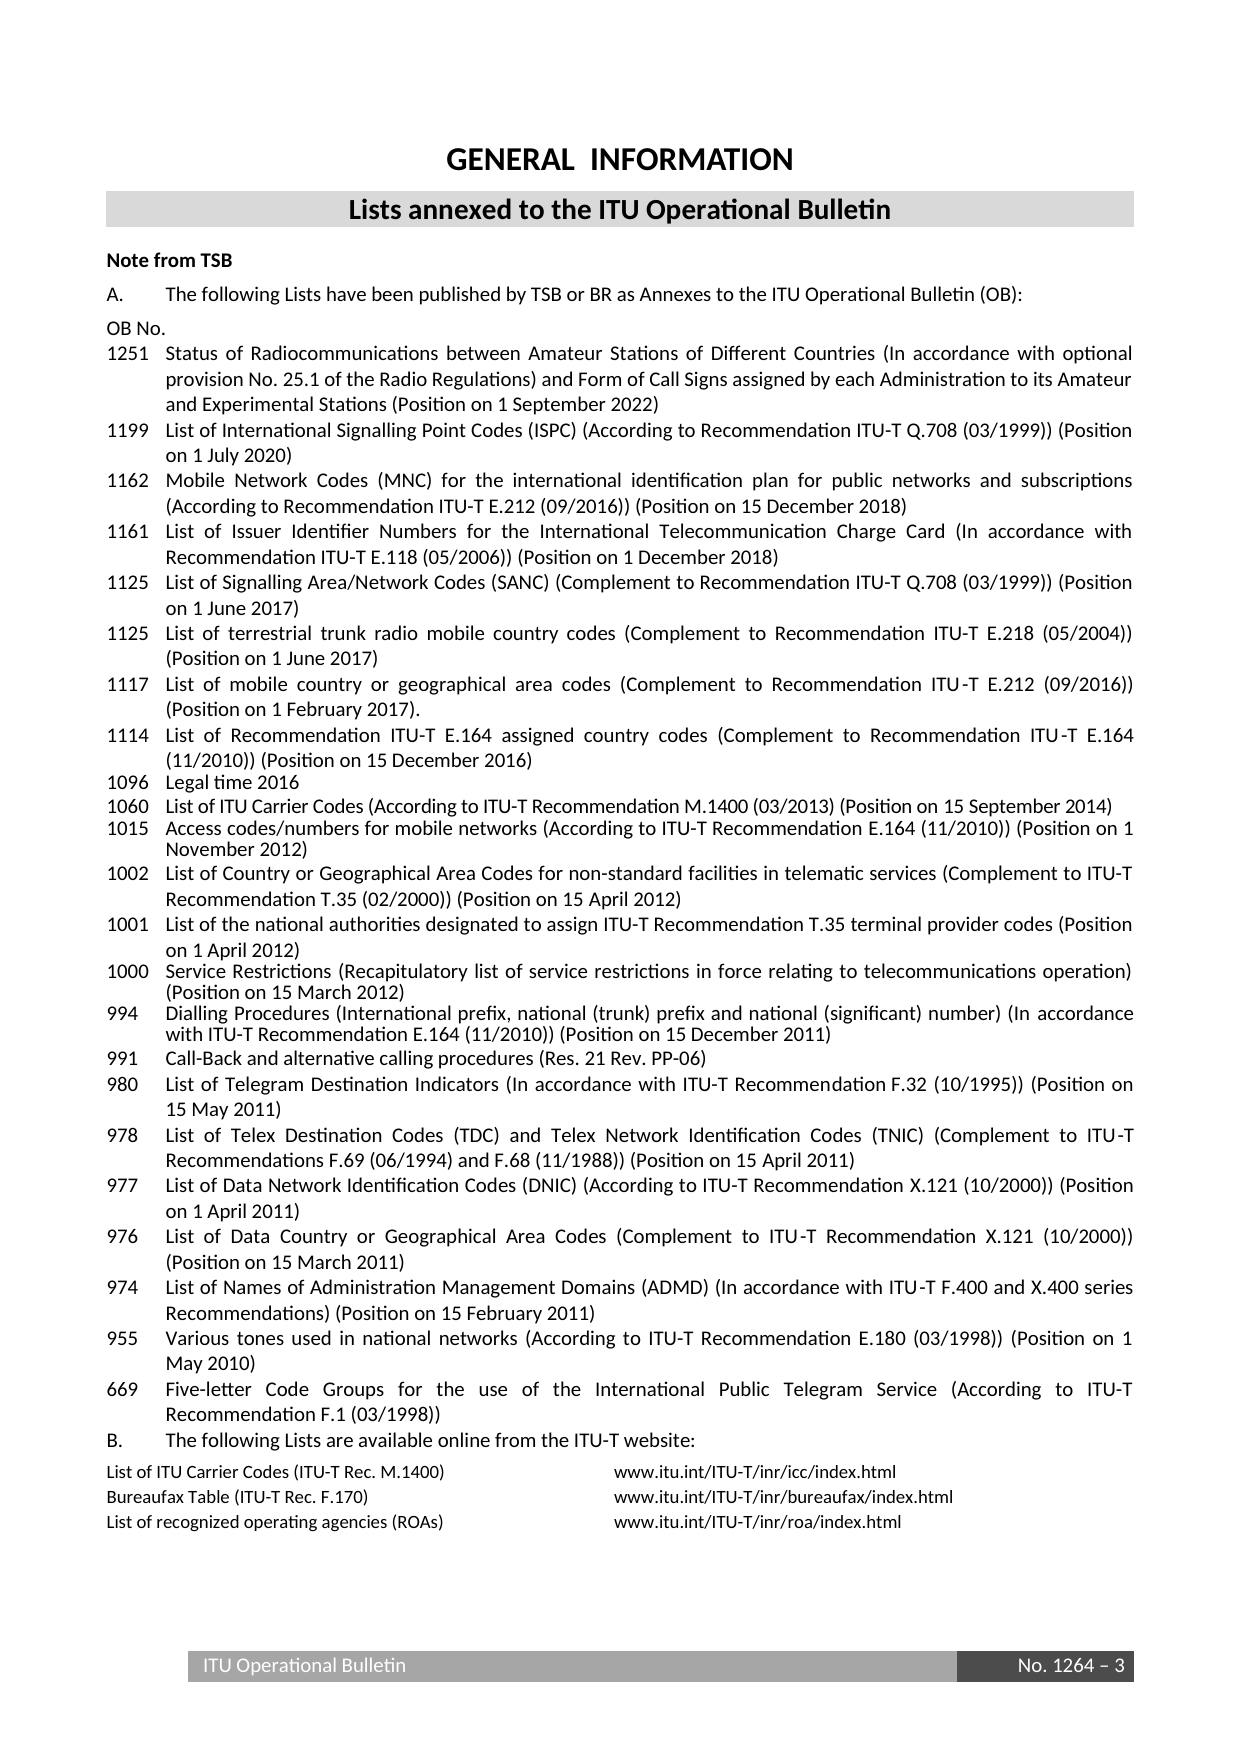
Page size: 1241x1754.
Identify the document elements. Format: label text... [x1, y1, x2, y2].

text 994 Dialling Procedures (International prefix, national (trunk) prefix and national (significant) number) (In accordance with ITU-T Recommendation E.164 (11/2010)) (Position on 15 December 2011) [106, 1004, 1134, 1046]
subtitle Lists annexed to the ITU Operational Bulletin [106, 191, 1134, 227]
text 955 Various tones used in national networks (According to ITU-T Recommendation E.180 (03/1998)) (Position on 1 May 2010) [106, 1325, 1134, 1376]
text 977 List of Data Network Identification Codes (DNIC) (According to ITU-T Recommendation X.121 (10/2000)) (Position on 1 April 2011) [106, 1173, 1134, 1223]
text 1001 List of the national authorities designated to assign ITU-T Recommendation T.35 terminal provider codes (Position on 1 April 2012) [106, 911, 1134, 962]
text List of recognized operating agencies (ROAs) www.itu.int/ITU-T/inr/roa/index.html [106, 1511, 1134, 1533]
text A. The following Lists have been published by TSB or BR as Annexes to the ITU Operational Bulletin (OB): [106, 281, 1134, 307]
text 976 List of Data Country or Geographical Area Codes (Complement to ITU-T Recommendation X.121 (10/2000)) (Position on 15 March 2011) [106, 1223, 1134, 1274]
text OB No. [106, 315, 1134, 341]
text 1015 Access codes/numbers for mobile networks (According to ITU-T Recommendation E.164 (11/2010)) (Position on 1 November 2012) [106, 819, 1134, 861]
text 1000 Service Restrictions (Recapitulatory list of service restrictions in force relating to telecommunications operation) (Position on 15 March 2012) [106, 962, 1134, 1004]
subtitle GENERAL INFORMATION [106, 138, 1134, 179]
text 1251 Status of Radiocommunications between Amateur Stations of Different Countries (In accordance with optional provision No. 25.1 of the Radio Regulations) and Form of Call Signs assigned by each Administration to its Amateur and Experimental Stations (Position on 1 September 2022) [106, 341, 1134, 417]
text 974 List of Names of Administration Management Domains (ADMD) (In accordance with ITU-T F.400 and X.400 series Recommendations) (Position on 15 February 2011) [106, 1274, 1134, 1325]
text 980 List of Telegram Destination Indicators (In accordance with ITU-T Recommendation F.32 (10/1995)) (Position on 15 May 2011) [106, 1071, 1134, 1122]
text B. The following Lists are available online from the ITU-T website: [106, 1427, 1134, 1452]
text 1199 List of International Signalling Point Codes (ISPC) (According to Recommendation ITU-T Q.708 (03/1999)) (Position on 1 July 2020) [106, 417, 1134, 468]
text 1125 List of Signalling Area/Network Codes (SANC) (Complement to Recommendation ITU-T Q.708 (03/1999)) (Position on 1 June 2017) [106, 569, 1134, 620]
text List of ITU Carrier Codes (ITU-T Rec. M.1400) www.itu.int/ITU-T/inr/icc/index.html [106, 1461, 1134, 1483]
text 1162 Mobile Network Codes (MNC) for the international identification plan for public networks and subscriptions (According to Recommendation ITU-T E.212 (09/2016)) (Position on 15 December 2018) [106, 468, 1134, 518]
text 1114 List of Recommendation ITU-T E.164 assigned country codes (Complement to Recommendation ITU-T E.164 (11/2010)) (Position on 15 December 2016) [106, 722, 1134, 773]
text 669 Five-letter Code Groups for the use of the International Public Telegram Service (According to ITU-T Recommendation F.1 (03/1998)) [106, 1376, 1134, 1427]
text 991 Call-Back and alternative calling procedures (Res. 21 Rev. PP-06) [106, 1046, 1134, 1071]
text Bureaufax Table (ITU-T Rec. F.170) www.itu.int/ITU-T/inr/bureaufax/index.html [106, 1486, 1134, 1508]
text 1161 List of Issuer Identifier Numbers for the International Telecommunication Charge Card (In accordance with Recommendation ITU-T E.118 (05/2006)) (Position on 1 December 2018) [106, 518, 1134, 569]
text Note from TSB [106, 248, 1134, 273]
text 1125 List of terrestrial trunk radio mobile country codes (Complement to Recommendation ITU-T E.218 (05/2004)) (Position on 1 June 2017) [106, 620, 1134, 671]
text 978 List of Telex Destination Codes (TDC) and Telex Network Identification Codes (TNIC) (Complement to ITU-T Recommendations F.69 (06/1994) and F.68 (11/1988)) (Position on 15 April 2011) [106, 1122, 1134, 1173]
text 1117 List of mobile country or geographical area codes (Complement to Recommendation ITU-T E.212 (09/2016)) (Position on 1 February 2017). [106, 671, 1134, 722]
text 1002 List of Country or Geographical Area Codes for non-standard facilities in telematic services (Complement to ITU-T Recommendation T.35 (02/2000)) (Position on 15 April 2012) [106, 861, 1134, 911]
text 1096 Legal time 2016 [106, 773, 1134, 793]
text 1060 List of ITU Carrier Codes (According to ITU-T Recommendation M.1400 (03/2013) (Position on 15 September 2014) [106, 793, 1134, 819]
